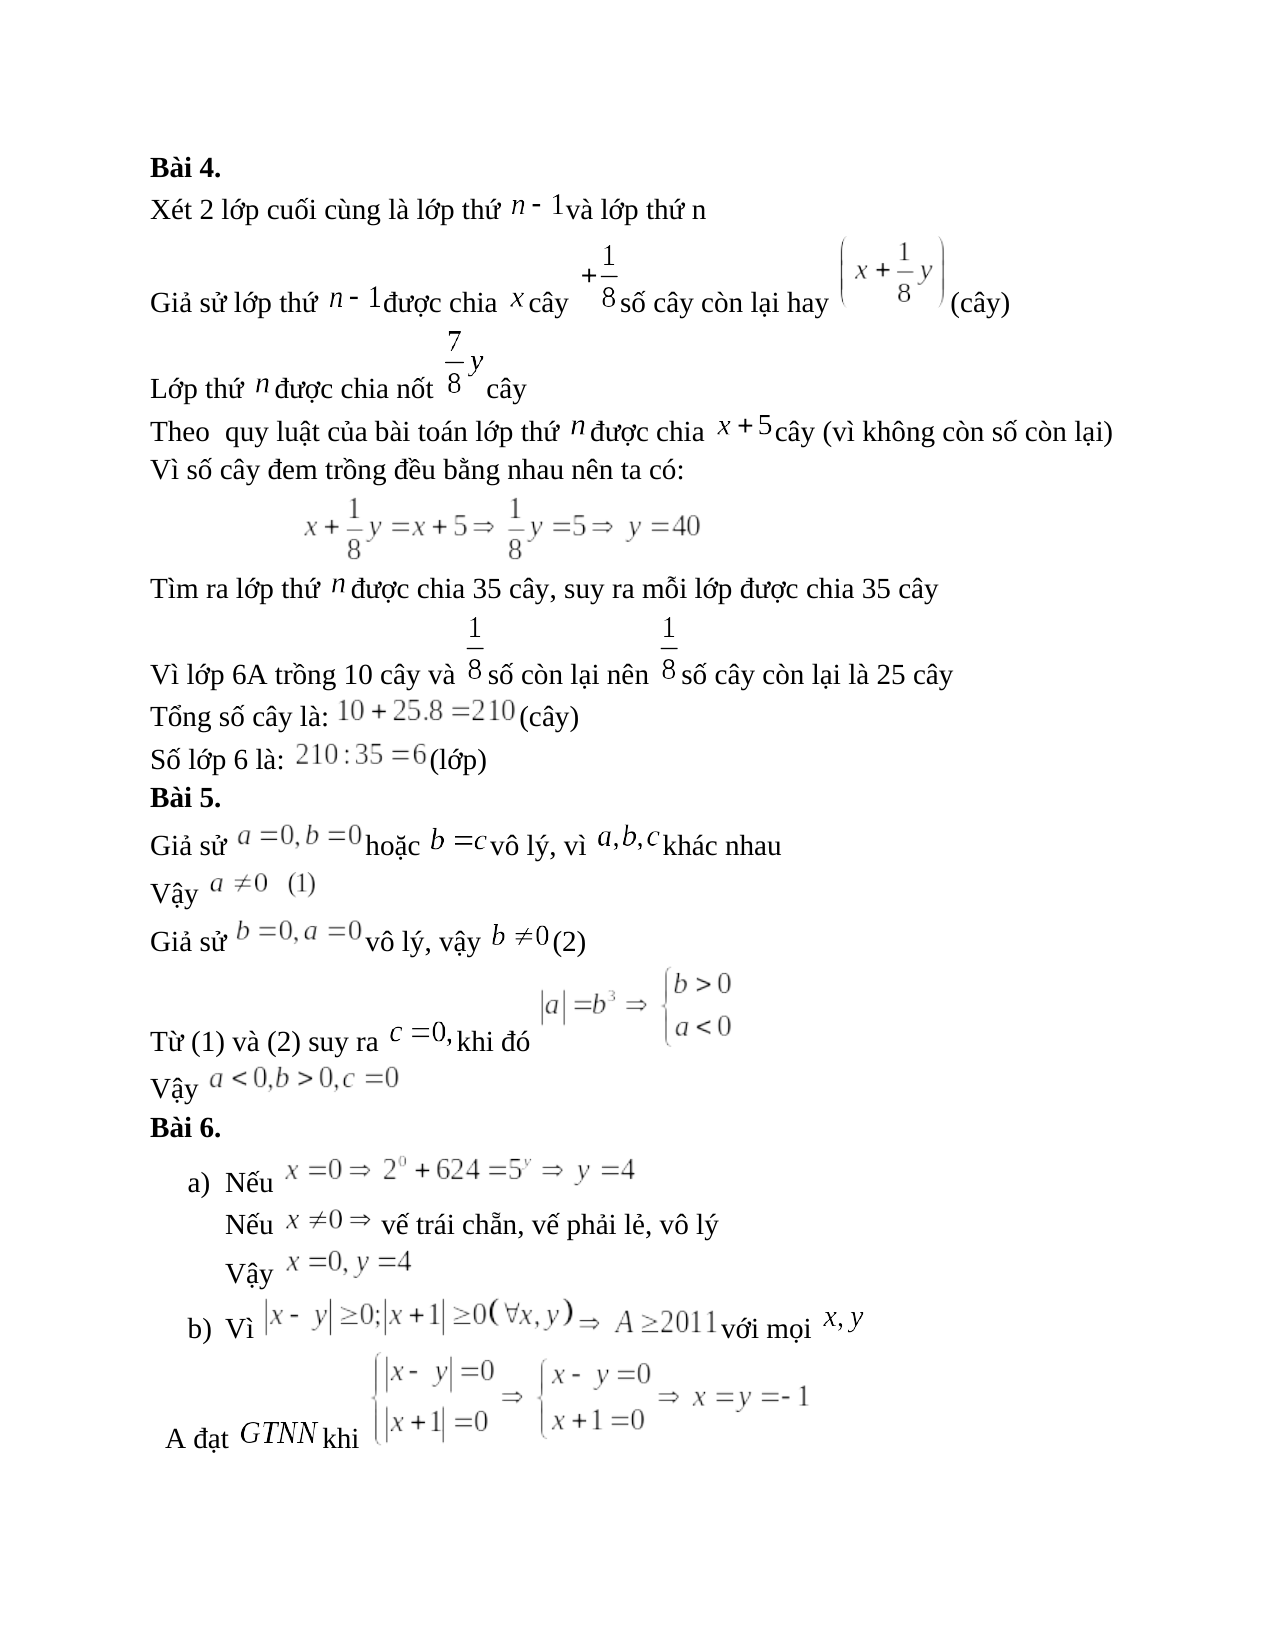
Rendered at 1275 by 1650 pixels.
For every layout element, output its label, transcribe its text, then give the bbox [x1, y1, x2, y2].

list Bài 4. [150, 150, 1181, 183]
list Nếu vế trái chẵn, vế phải lẻ, vô lý [225, 1203, 1181, 1241]
list Giả sử vô lý, vậy (2) [150, 915, 1181, 957]
list Giả sử lớp thứ được chia cây số cây còn lại hay (cây) [150, 231, 1181, 318]
list Số lớp 6 là: (lớp) [150, 738, 1181, 776]
list Nếu [187, 1148, 1181, 1198]
list Vì số cây đem trồng đều bằng nhau nên ta có: [150, 452, 1181, 486]
list Bài 6. [150, 1110, 1181, 1143]
list Xét 2 lớp cuối cùng là lớp thứ và lớp thứ n [150, 188, 1181, 226]
list Vậy [150, 866, 1181, 910]
list Giả sử hoặc vô lý, vì khác nhau [150, 819, 1181, 861]
list Vì với mọi [187, 1294, 1181, 1344]
list A đạt khi [165, 1349, 1181, 1454]
list Bài 5. [150, 781, 1181, 814]
list Tổng số cây là: (cây) [150, 696, 1181, 733]
list Tìm ra lớp thứ được chia 35 cây, suy ra mỗi lớp được chia 35 cây [150, 571, 1181, 604]
list Vậy [225, 1246, 1181, 1289]
list Từ (1) và (2) suy ra khi đó [150, 962, 1181, 1058]
list Lớp thứ được chia nốt cây [150, 323, 1181, 405]
list Theo quy luật của bài toán lớp thứ được chia cây (vì không còn số còn lại) [150, 410, 1181, 447]
list Vì lớp 6A trồng 10 cây và số còn lại nên số cây còn lại là 25 cây [150, 609, 1181, 691]
list Vậy [150, 1063, 1181, 1105]
